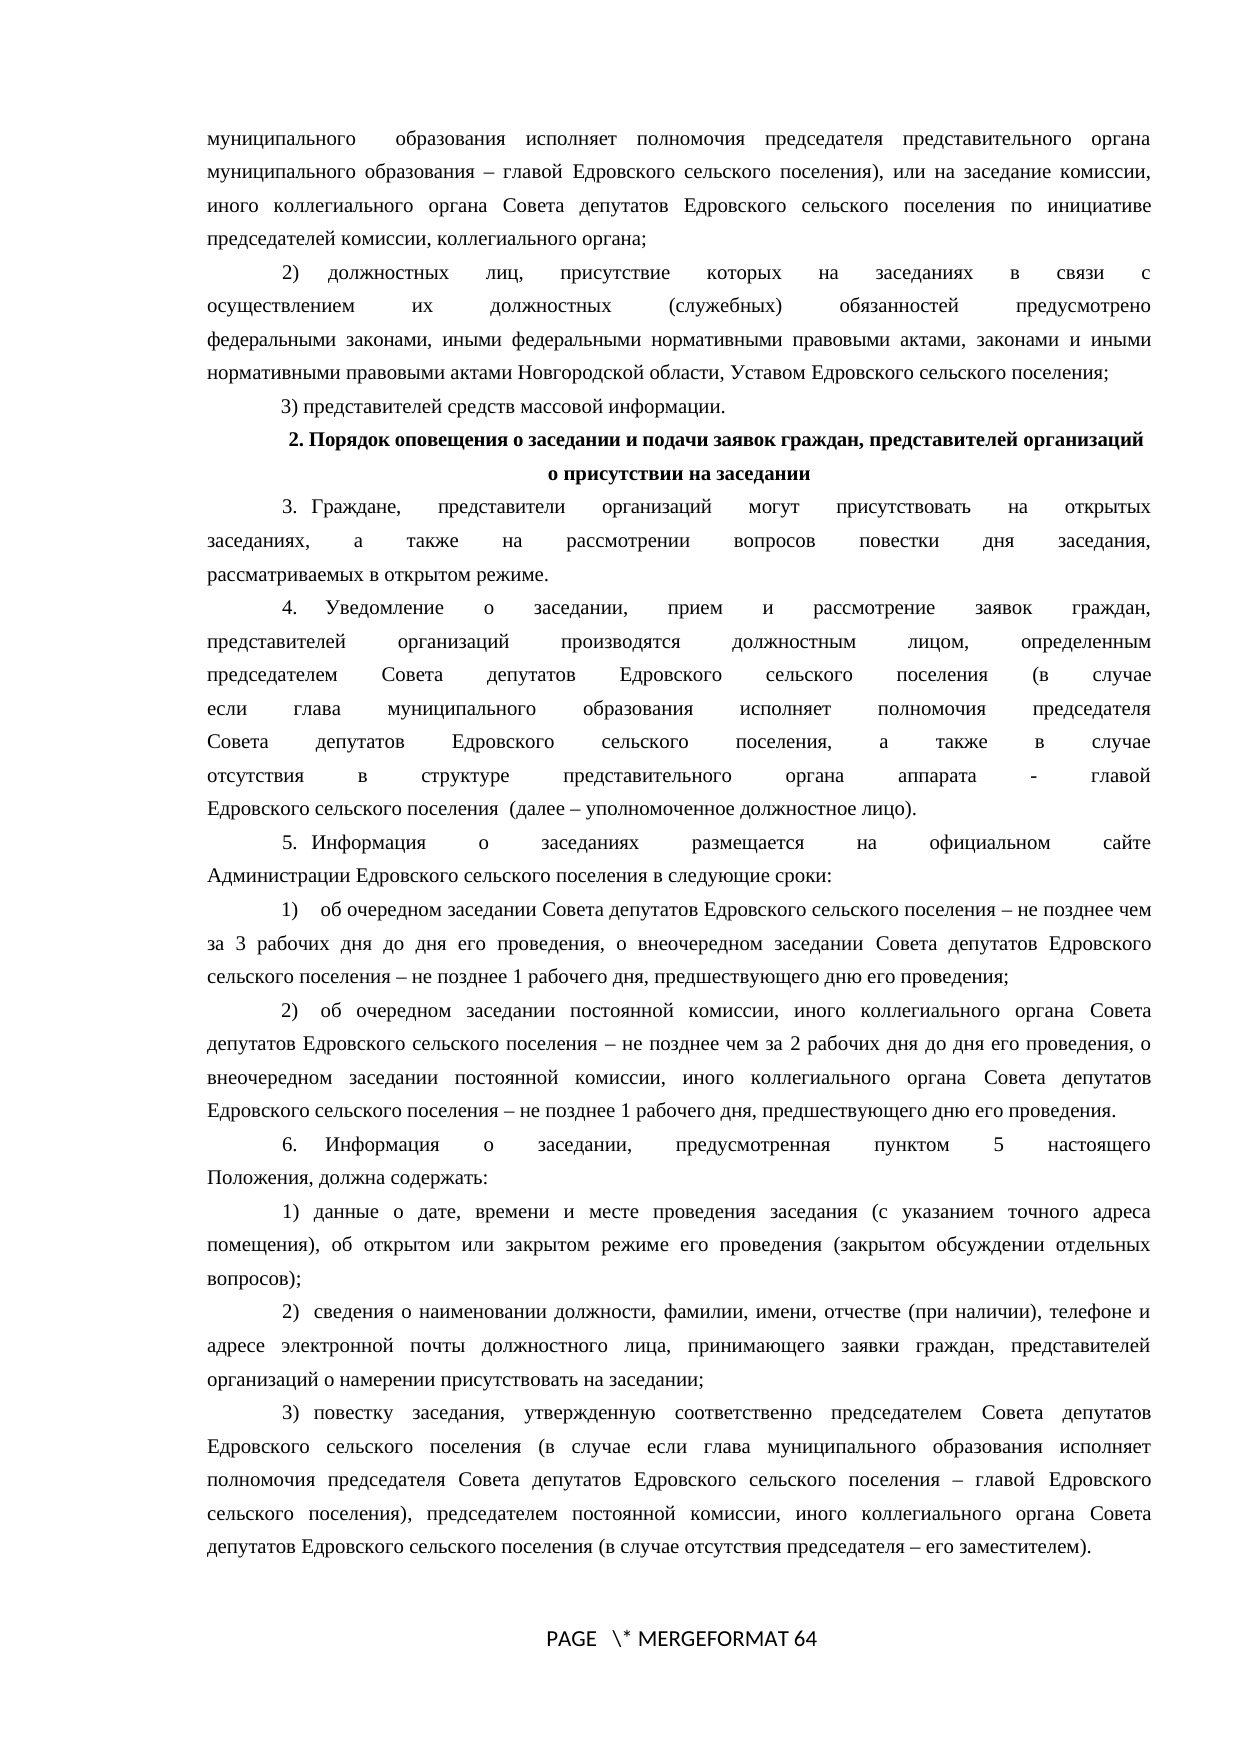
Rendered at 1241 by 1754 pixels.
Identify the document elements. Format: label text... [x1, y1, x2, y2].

text 5. Информация о заседаниях размещается на официальном сайте Администрации Едровского сельского поселения в следующие сроки: [207, 822, 1152, 889]
list об очередном заседании постоянной комиссии, иного коллегиального органа Совета депутатов Едровского сельского поселения – не позднее чем за 2 рабочих дня до дня его проведения, о внеочередном заседании постоянной комиссии, иного коллегиального органа Совета депутатов Едровского сельского поселения – не позднее 1 рабочего дня, предшествующего дню его проведения. [207, 990, 1152, 1124]
text 3. Граждане, представители организаций могут присутствовать на открытых заседаниях, а также на рассмотрении вопросов повестки дня заседания, рассматриваемых в открытом режиме. [207, 487, 1152, 588]
list об очередном заседании Совета депутатов Едровского сельского поселения – не позднее чем за 3 рабочих дня до дня его проведения, о внеочередном заседании Совета депутатов Едровского сельского поселения – не позднее 1 рабочего дня, предшествующего дню его проведения; [207, 889, 1152, 990]
list повестку заседания, утвержденную соответственно председателем Совета депутатов Едровского сельского поселения (в случае если глава муниципального образования исполняет полномочия председателя Совета депутатов Едровского сельского поселения – главой Едровского сельского поселения), председателем постоянной комиссии, иного коллегиального органа Совета депутатов Едровского сельского поселения (в случае отсутствия председателя – его заместителем). [207, 1393, 1152, 1560]
text 3) представителей средств массовой информации. [207, 386, 1152, 420]
list данные о дате, времени и месте проведения заседания (с указанием точного адреса помещения), об открытом или закрытом режиме его проведения (закрытом обсуждении отдельных вопросов); [207, 1191, 1152, 1292]
text 4. Уведомление о заседании, прием и рассмотрение заявок граждан, представителей организаций производятся должностным лицом, определенным председателем Совета депутатов Едровского сельского поселения (в случае если глава муниципального образования исполняет полномочия председателя Совета депутатов Едровского сельского поселения, а также в случае отсутствия в структуре представительного органа аппарата - главой Едровского сельского поселения (далее – уполномоченное должностное лицо). [207, 588, 1152, 822]
list сведения о наименовании должности, фамилии, имени, отчестве (при наличии), телефоне и адресе электронной почты должностного лица, принимающего заявки граждан, представителей организаций о намерении присутствовать на заседании; [207, 1292, 1152, 1393]
text 6. Информация о заседании, предусмотренная пунктом 5 настоящего Положения, должна содержать: [207, 1124, 1152, 1191]
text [207, 118, 1152, 252]
text 2. Порядок оповещения о заседании и подачи заявок граждан, представителей организаций о присутствии на заседании [207, 420, 1152, 487]
text 2) должностных лиц, присутствие которых на заседаниях в связи с осуществлением их должностных (служебных) обязанностей предусмотрено федеральными законами, иными федеральными нормативными правовыми актами, законами и иными нормативными правовыми актами Новгородской области, Уставом Едровского сельского поселения; [207, 252, 1152, 386]
